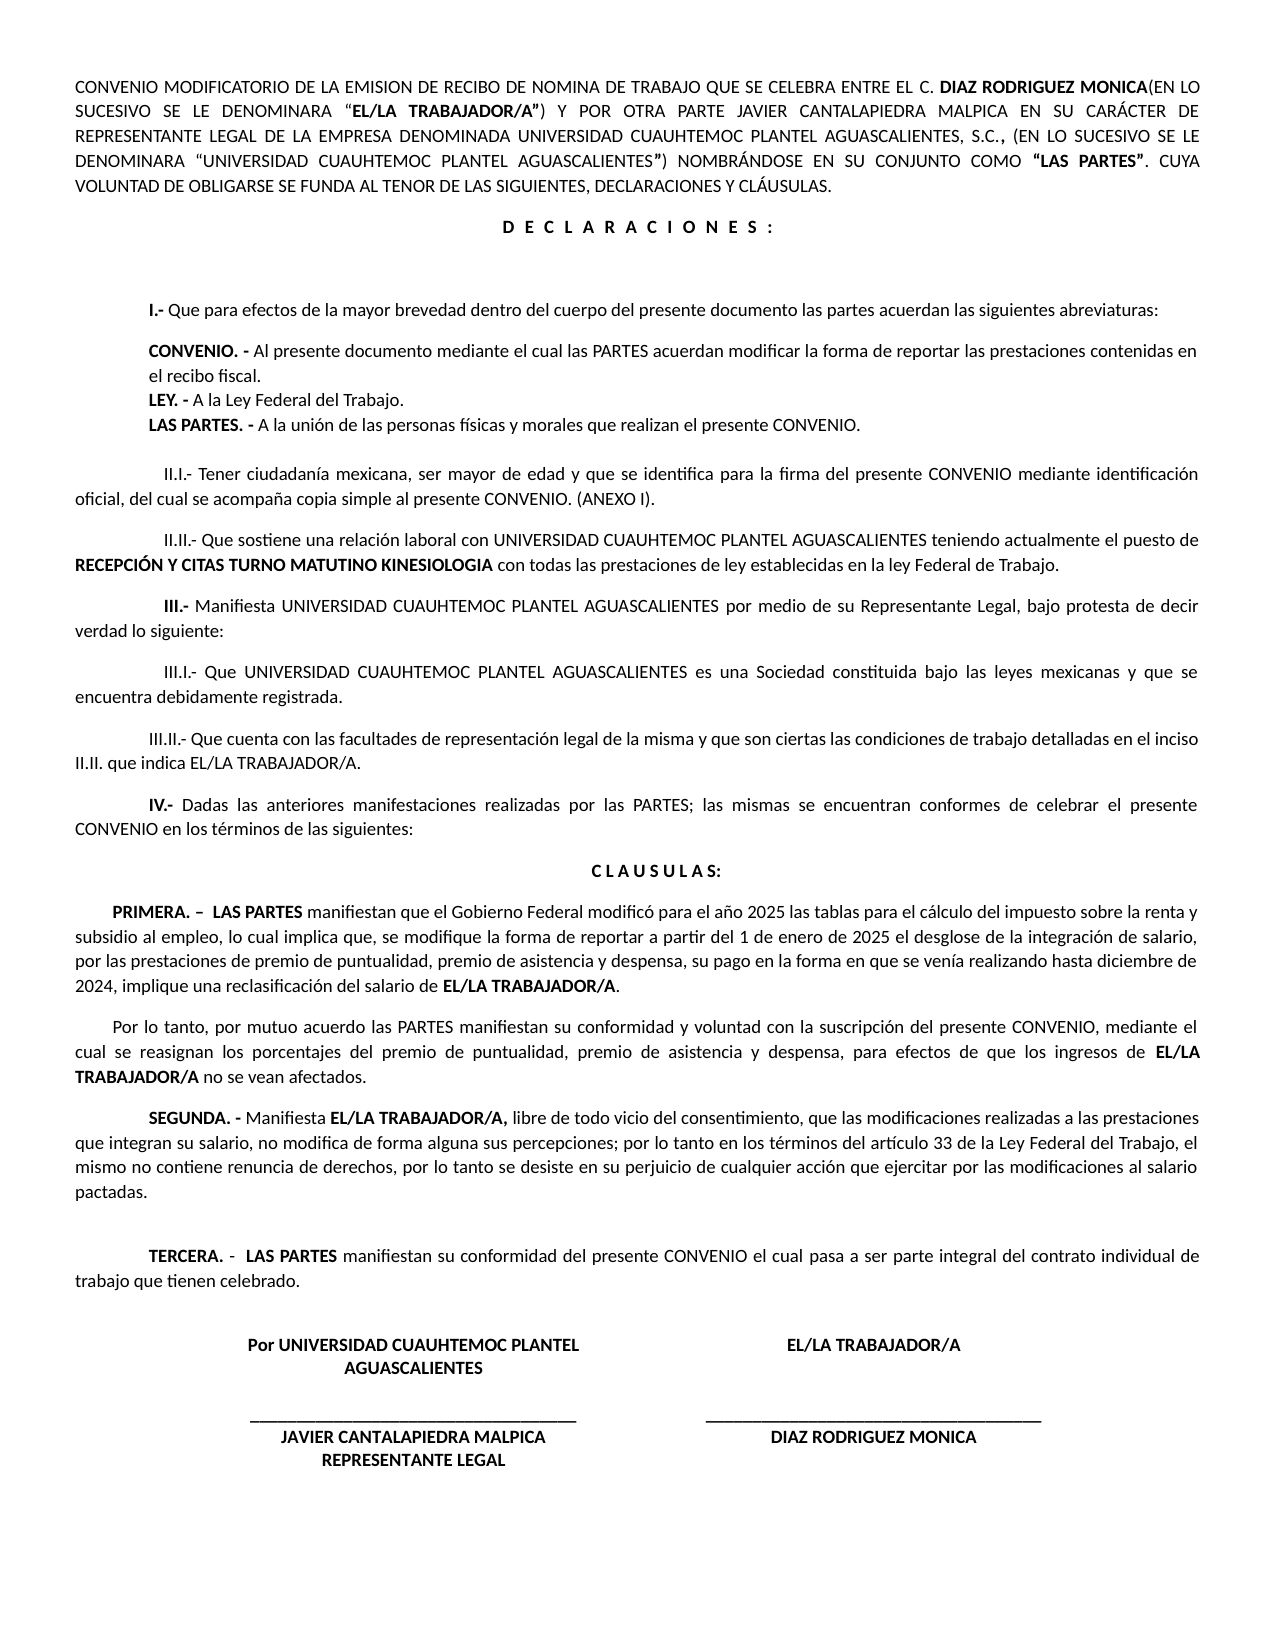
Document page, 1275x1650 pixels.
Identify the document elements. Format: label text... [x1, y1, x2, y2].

text II.I.- Tener ciudadanía mexicana, ser mayor de edad y que se identifica para la firma del presente CONVENIO mediante identificación oficial, del cual se acompaña copia simple al presente CONVENIO. (ANEXO I). [75, 463, 1200, 510]
text III.II.- Que cuenta con las facultades de representación legal de la misma y que son ciertas las condiciones de trabajo detalladas en el inciso II.II. que indica EL/LA TRABAJADOR/A. [75, 727, 1200, 774]
text DECLARACIONES: [75, 215, 1200, 238]
text LAS PARTES. - A la unión de las personas físicas y morales que realizan el presente CONVENIO. [149, 413, 1200, 436]
text TERCERA. - LAS PARTES manifiestan su conformidad del presente CONVENIO el cual pasa a ser parte integral del contrato individual de trabajo que tienen celebrado. [75, 1245, 1200, 1292]
text I.- Que para efectos de la mayor brevedad dentro del cuerpo del presente documento las partes acuerdan las siguientes abreviaturas: [75, 298, 1200, 321]
text SEGUNDA. - Manifiesta EL/LA TRABAJADOR/A, libre de todo vicio del consentimiento, que las modificaciones realizadas a las prestaciones que integran su salario, no modifica de forma alguna sus percepciones; por lo tanto en los términos del artículo 33 de la Ley Federal del Trabajo, el mismo no contiene renuncia de derechos, por lo tanto se desiste en su perjuicio de cualquier acción que ejercitar por las modificaciones al salario pactadas. [75, 1106, 1200, 1203]
text CONVENIO. - Al presente documento mediante el cual las PARTES acuerdan modificar la forma de reportar las prestaciones contenidas en el recibo fiscal. [149, 339, 1200, 387]
text Por lo tanto, por mutuo acuerdo las PARTES manifiestan su conformidad y voluntad con la suscripción del presente CONVENIO, mediante el cual se reasignan los porcentajes del premio de puntualidad, premio de asistencia y despensa, para efectos de que los ingresos de EL/LA TRABAJADOR/A no se vean afectados. [75, 1016, 1200, 1088]
text III.I.- Que UNIVERSIDAD CUAUHTEMOC PLANTEL AGUASCALIENTES es una Sociedad constituida bajo las leyes mexicanas y que se encuentra debidamente registrada. [75, 661, 1200, 708]
text LEY. - A la Ley Federal del Trabajo. [149, 388, 1200, 411]
text C L A U S U L A S: [112, 859, 1200, 882]
text PRIMERA. – LAS PARTES manifiestan que el Gobierno Federal modificó para el año 2025 las tablas para el cálculo del impuesto sobre la renta y subsidio al empleo, lo cual implica que, se modifique la forma de reportar a partir del 1 de enero de 2025 el desglose de la integración de salario, por las prestaciones de premio de puntualidad, premio de asistencia y despensa, su pago en la forma en que se venía realizando hasta diciembre de 2024, implique una reclasificación del salario de EL/LA TRABAJADOR/A. [75, 900, 1200, 997]
table_header Por UNIVERSIDAD CUAUHTEMOC PLANTEL AGUASCALIENTES ___________________________________ JAVIER CANTALAPIEDRA MALPICA REPRESENTANTE LEGAL [177, 1334, 649, 1494]
table_header EL/LA TRABAJADOR/A ____________________________________ DIAZ RODRIGUEZ MONICA [650, 1334, 1098, 1494]
text III.- Manifiesta UNIVERSIDAD CUAUHTEMOC PLANTEL AGUASCALIENTES por medio de su Representante Legal, bajo protesta de decir verdad lo siguiente: [75, 595, 1200, 642]
text II.II.- Que sostiene una relación laboral con UNIVERSIDAD CUAUHTEMOC PLANTEL AGUASCALIENTES teniendo actualmente el puesto de RECEPCIÓN Y CITAS TURNO MATUTINO KINESIOLOGIA con todas las prestaciones de ley establecidas en la ley Federal de Trabajo. [75, 529, 1200, 576]
text IV.- Dadas las anteriores manifestaciones realizadas por las PARTES; las mismas se encuentran conformes de celebrar el presente CONVENIO en los términos de las siguientes: [75, 793, 1200, 840]
text CONVENIO MODIFICATORIO DE LA EMISION DE RECIBO DE NOMINA DE TRABAJO QUE SE CELEBRA ENTRE EL C. DIAZ RODRIGUEZ MONICA (EN LO SUCESIVO SE LE DENOMINARA “EL/LA TRABAJADOR/A”) Y POR OTRA PARTE JAVIER CANTALAPIEDRA MALPICA EN SU CARÁCTER DE REPRESENTANTE LEGAL DE LA EMPRESA DENOMINADA UNIVERSIDAD CUAUHTEMOC PLANTEL AGUASCALIENTES, S.C., (EN LO SUCESIVO SE LE DENOMINARA “UNIVERSIDAD CUAUHTEMOC PLANTEL AGUASCALIENTES”) NOMBRÁNDOSE EN SU CONJUNTO COMO “LAS PARTES”. CUYA VOLUNTAD DE OBLIGARSE SE FUNDA AL TENOR DE LAS SIGUIENTES, DECLARACIONES Y CLÁUSULAS. [75, 75, 1200, 197]
